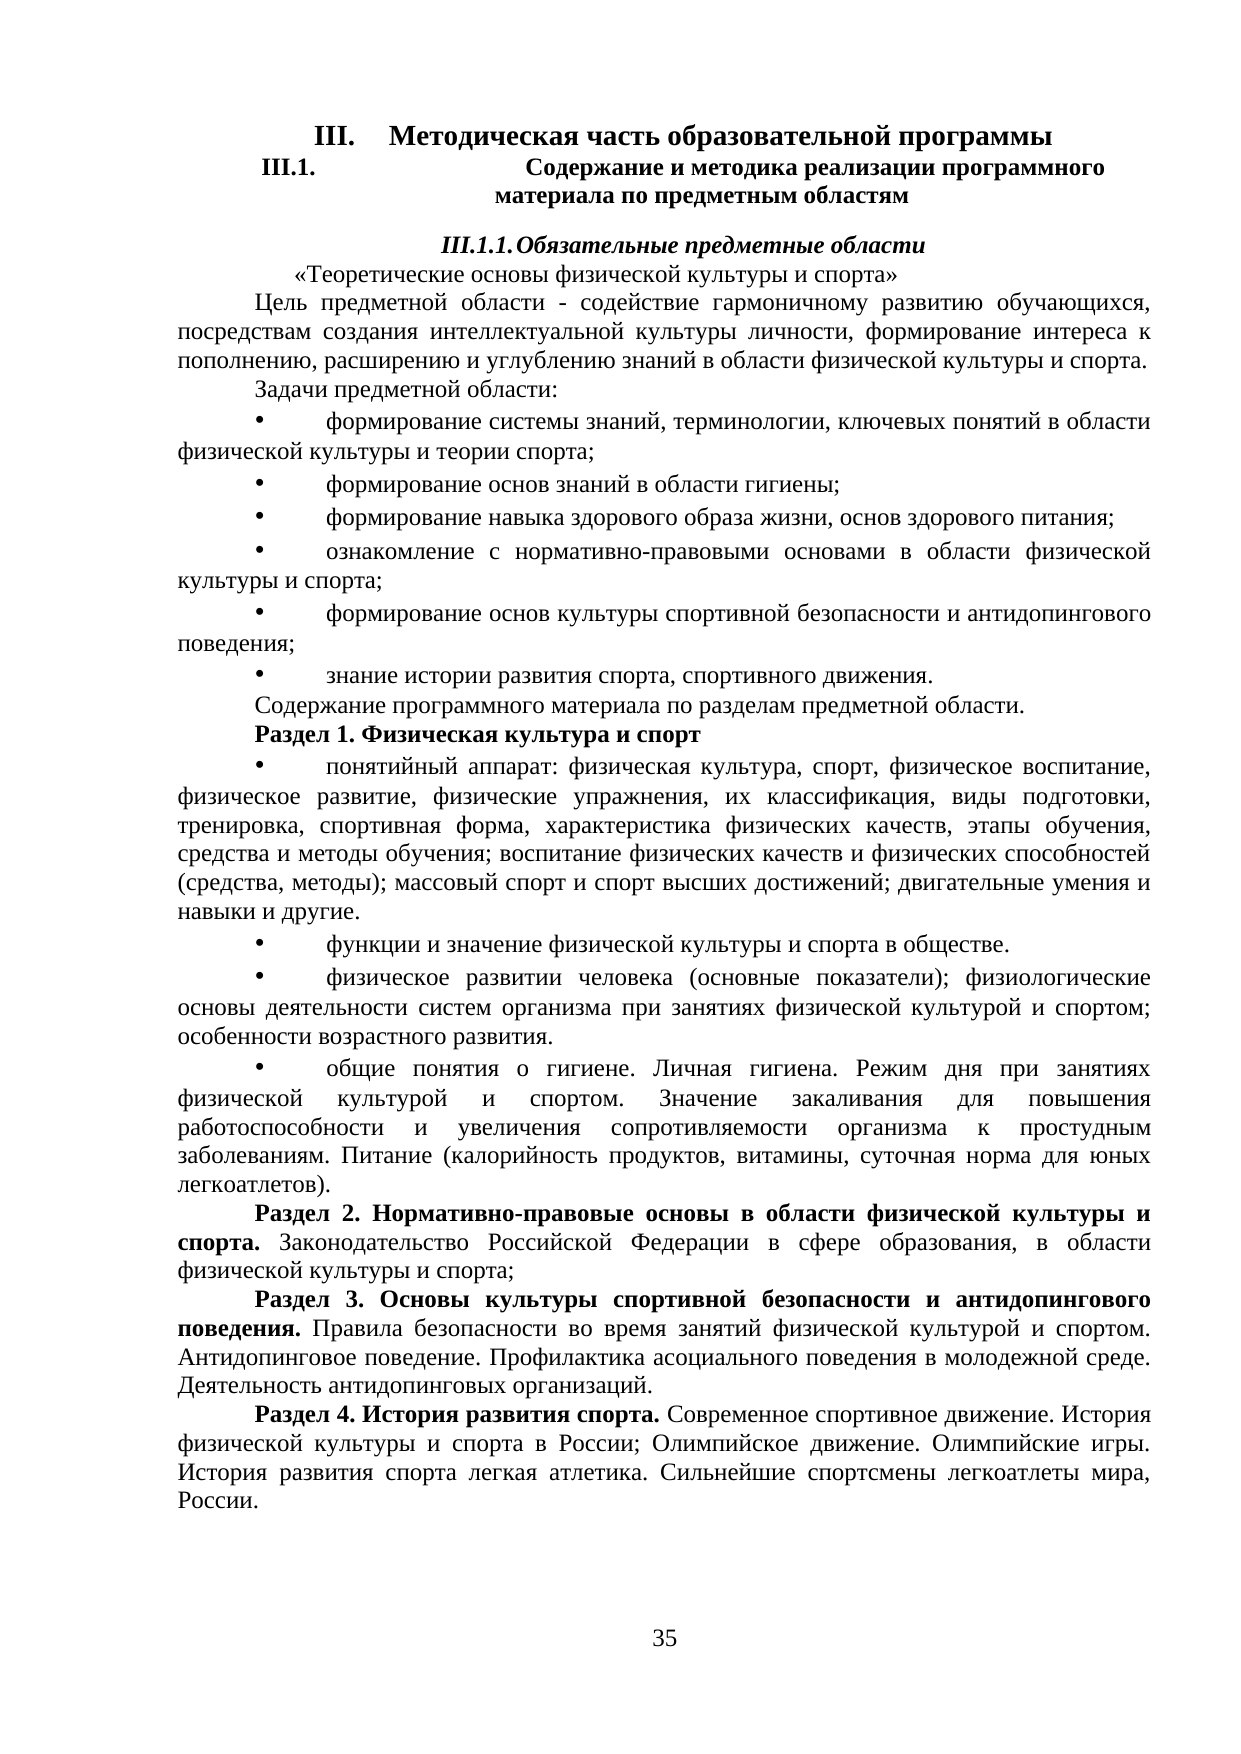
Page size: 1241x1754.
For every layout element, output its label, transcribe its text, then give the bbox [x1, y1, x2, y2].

text Цель предметной области - содействие гармоничному развитию обучающихся, посредствам создания интеллектуальной культуры личности, формирование интереса к пополнению, расширению и углублению знаний в области физической культуры и спорта. [177, 287, 1152, 374]
list общие понятия о гигиене. Личная гигиена. Режим дня при занятиях физической культурой и спортом. Значение закаливания для повышения работоспособности и увеличения сопротивляемости организма к простудным заболеваниям. Питание (калорийность продуктов, витамины, суточная норма для юных легкоатлетов). [177, 1049, 1152, 1198]
list ознакомление с нормативно-правовыми основами в области физической культуры и спорта; [177, 532, 1152, 594]
list Содержание и методика реализации программного материала по предметным областям [215, 152, 1152, 209]
list физическое развитии человека (основные показатели); физиологические основы деятельности систем организма при занятиях физической культурой и спортом; особенности возрастного развития. [177, 958, 1152, 1049]
list понятийный аппарат: физическая культура, спорт, физическое воспитание, физическое развитие, физические упражнения, их классификация, виды подготовки, тренировка, спортивная форма, характеристика физических качеств, этапы обучения, средства и методы обучения; воспитание физических качеств и физических способностей (средства, методы); массовый спорт и спорт высших достижений; двигательные умения и навыки и другие. [177, 747, 1152, 925]
text «Теоретические основы физической культуры и спорта» [294, 259, 1152, 287]
text Задачи предметной области: [177, 374, 1152, 402]
list формирование основ культуры спортивной безопасности и антидопингового поведения; [177, 594, 1152, 656]
list Обязательные предметные области [215, 230, 1152, 259]
list формирование основ знаний в области гигиены; [177, 465, 1152, 498]
text Раздел 4. История развития спорта. Современное спортивное движение. История физической культуры и спорта в России; Олимпийское движение. Олимпийские игры. История развития спорта легкая атлетика. Сильнейшие спортсмены легкоатлеты мира, России. [177, 1399, 1152, 1514]
text Раздел 3. Основы культуры спортивной безопасности и антидопингового поведения. Правила безопасности во время занятий физической культурой и спортом. Антидопинговое поведение. Профилактика асоциального поведения в молодежной среде. Деятельность антидопинговых организаций. [177, 1284, 1152, 1399]
text Раздел 2. Нормативно-правовые основы в области физической культуры и спорта. Законодательство Российской Федерации в сфере образования, в области физической культуры и спорта; [177, 1198, 1152, 1284]
list формирование системы знаний, терминологии, ключевых понятий в области физической культуры и теории спорта; [177, 402, 1152, 465]
text Раздел 1. Физическая культура и спорт [177, 719, 1152, 747]
list формирование навыка здорового образа жизни, основ здорового питания; [177, 498, 1152, 532]
list Методическая часть образовательной программы [215, 118, 1152, 152]
list функции и значение физической культуры и спорта в обществе. [177, 925, 1152, 958]
text Содержание программного материала по разделам предметной области. [177, 690, 1152, 719]
list знание истории развития спорта, спортивного движения. [177, 656, 1152, 690]
